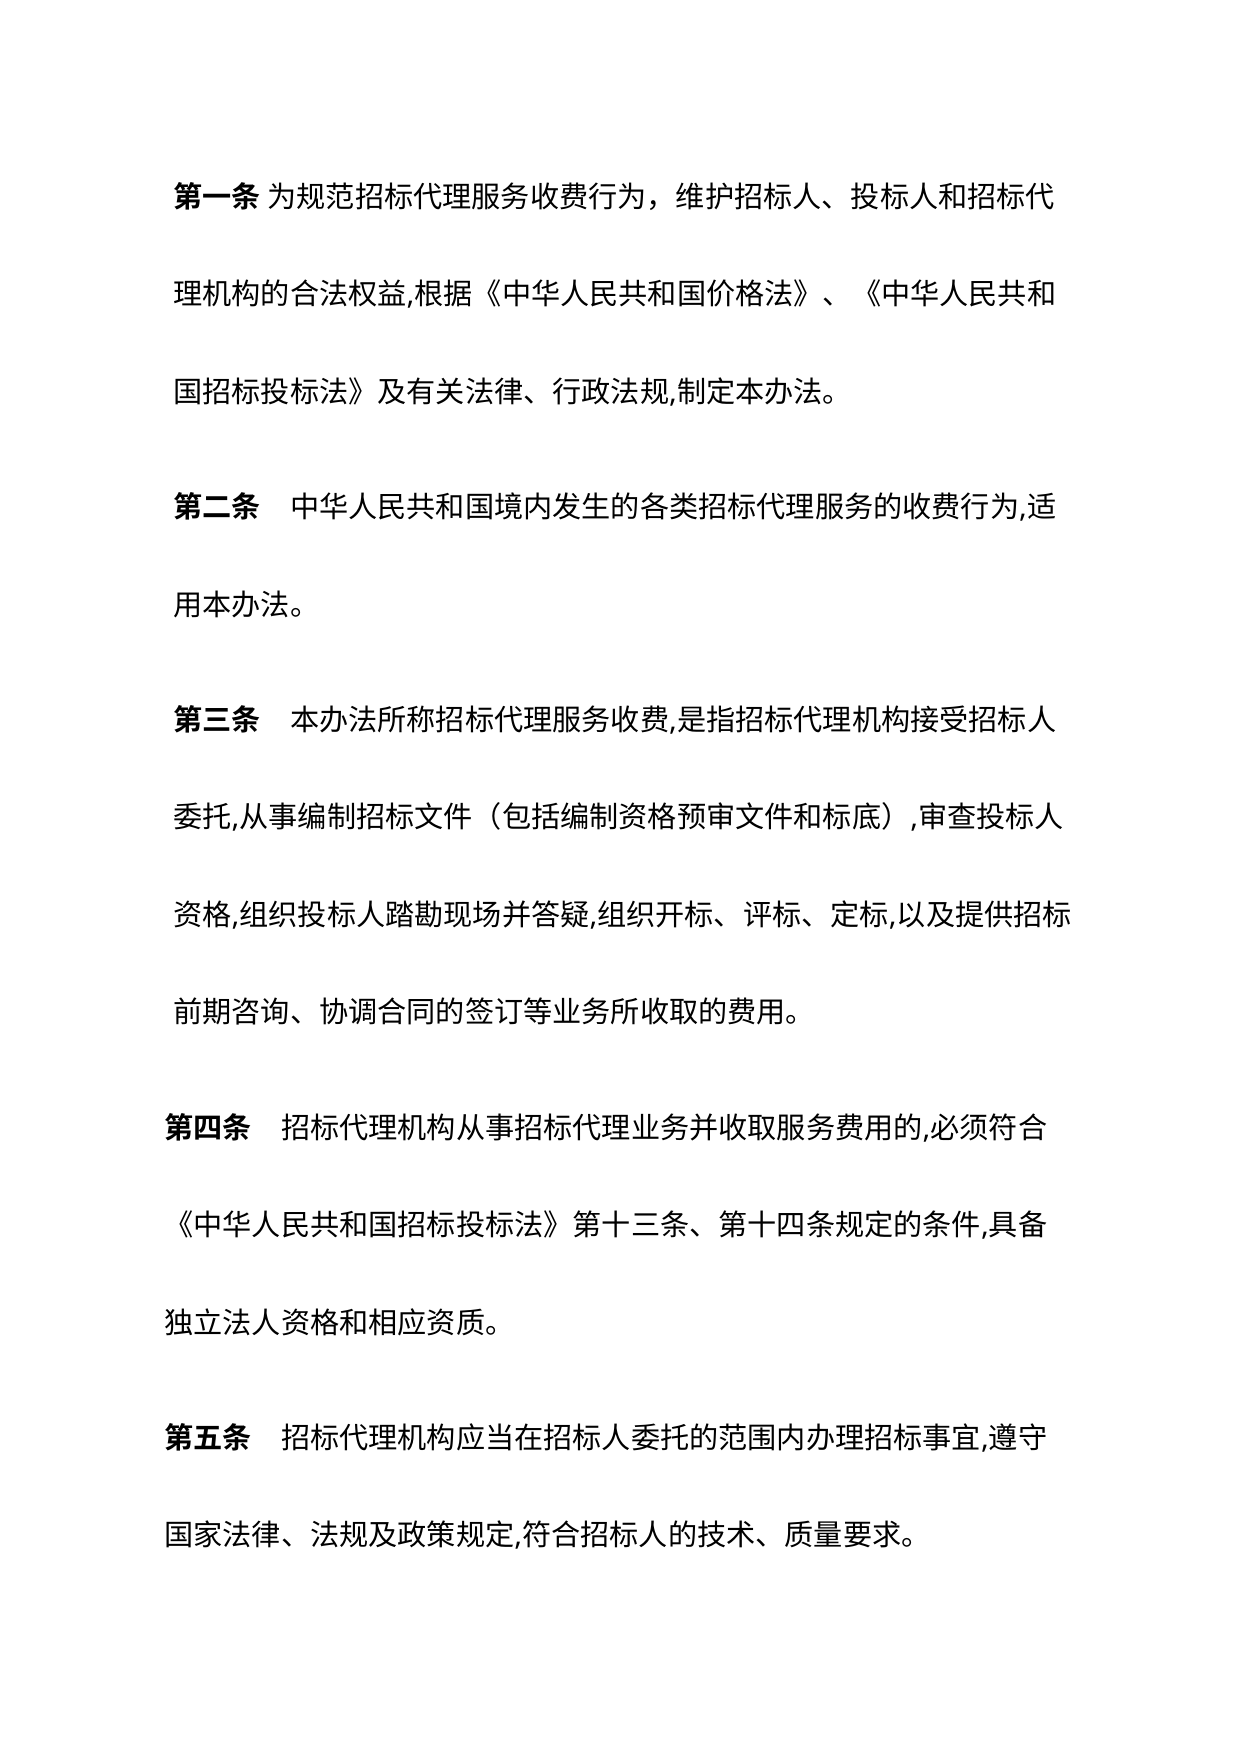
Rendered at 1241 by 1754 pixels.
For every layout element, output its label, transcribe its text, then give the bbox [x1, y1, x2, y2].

list 第三条 本办法所称招标代理服务收费,是指招标代理机构接受招标人委托,从事编制招标文件（包括编制资格预审文件和标底）,审查投标人资格,组织投标人踏勘现场并答疑,组织开标、评标、定标,以及提供招标前期咨询、协调合同的签订等业务所收取的费用。 [173, 685, 1076, 1043]
text 第四条 招标代理机构从事招标代理业务并收取服务费用的,必须符合《中华人民共和国招标投标法》第十三条、第十四条规定的条件,具备独立法人资格和相应资质。 [164, 1093, 1076, 1353]
text 第五条 招标代理机构应当在招标人委托的范围内办理招标事宜,遵守国家法律、法规及政策规定,符合招标人的技术、质量要求。 [164, 1403, 1076, 1566]
list 第二条 中华人民共和国境内发生的各类招标代理服务的收费行为,适用本办法。 [173, 472, 1076, 635]
list 第一条 为规范招标代理服务收费行为，维护招标人、投标人和招标代理机构的合法权益,根据《中华人民共和国价格法》、《中华人民共和国招标投标法》及有关法律、行政法规,制定本办法。 [173, 162, 1076, 422]
